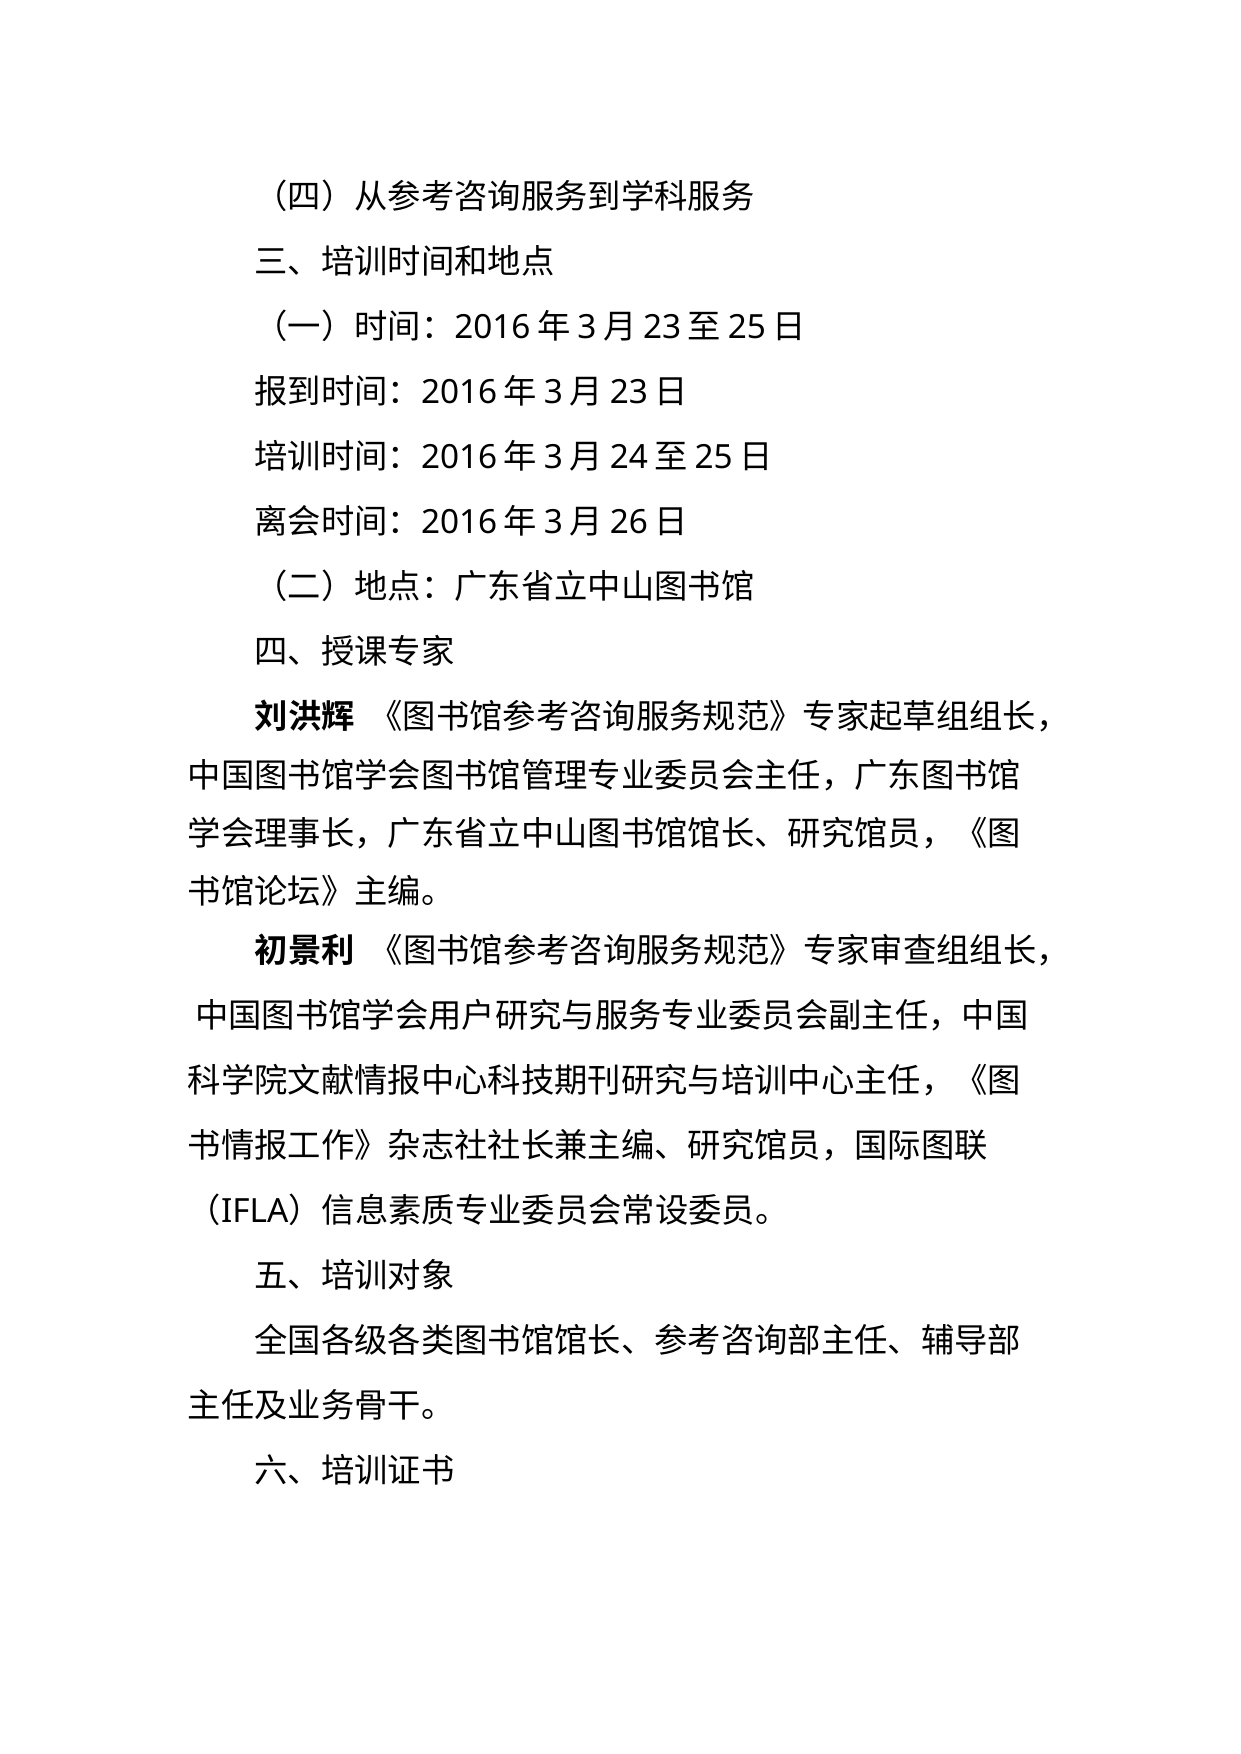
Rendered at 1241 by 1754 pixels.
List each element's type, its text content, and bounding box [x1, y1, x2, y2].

text 三、培训时间和地点 [187, 227, 1053, 292]
text 六、培训证书 [187, 1435, 1053, 1500]
text 五、培训对象 [187, 1240, 1053, 1305]
text 四、授课专家 [187, 617, 1053, 682]
text （二）地点：广东省立中山图书馆 [187, 552, 1053, 617]
text 离会时间：2016年3月26日 [187, 487, 1053, 552]
text 刘洪辉 《图书馆参考咨询服务规范》专家起草组组长，中国图书馆学会图书馆管理专业委员会主任，广东图书馆学会理事长，广东省立中山图书馆馆长、研究馆员，《图书馆论坛》主编。 [187, 682, 1053, 915]
text 培训时间：2016年3月24至25日 [187, 422, 1053, 487]
text 初景利 《图书馆参考咨询服务规范》专家审查组组长， 中国图书馆学会用户研究与服务专业委员会副主任，中国科学院文献情报中心科技期刊研究与培训中心主任，《图书情报工作》杂志社社长兼主编、研究馆员，国际图联（IFLA）信息素质专业委员会常设委员。 [187, 915, 1053, 1240]
text （一）时间：2016年3月23至25日 [187, 292, 1053, 357]
text 报到时间：2016年3月23日 [187, 357, 1053, 422]
text 全国各级各类图书馆馆长、参考咨询部主任、辅导部主任及业务骨干。 [187, 1305, 1053, 1435]
text （四）从参考咨询服务到学科服务 [187, 162, 1053, 227]
